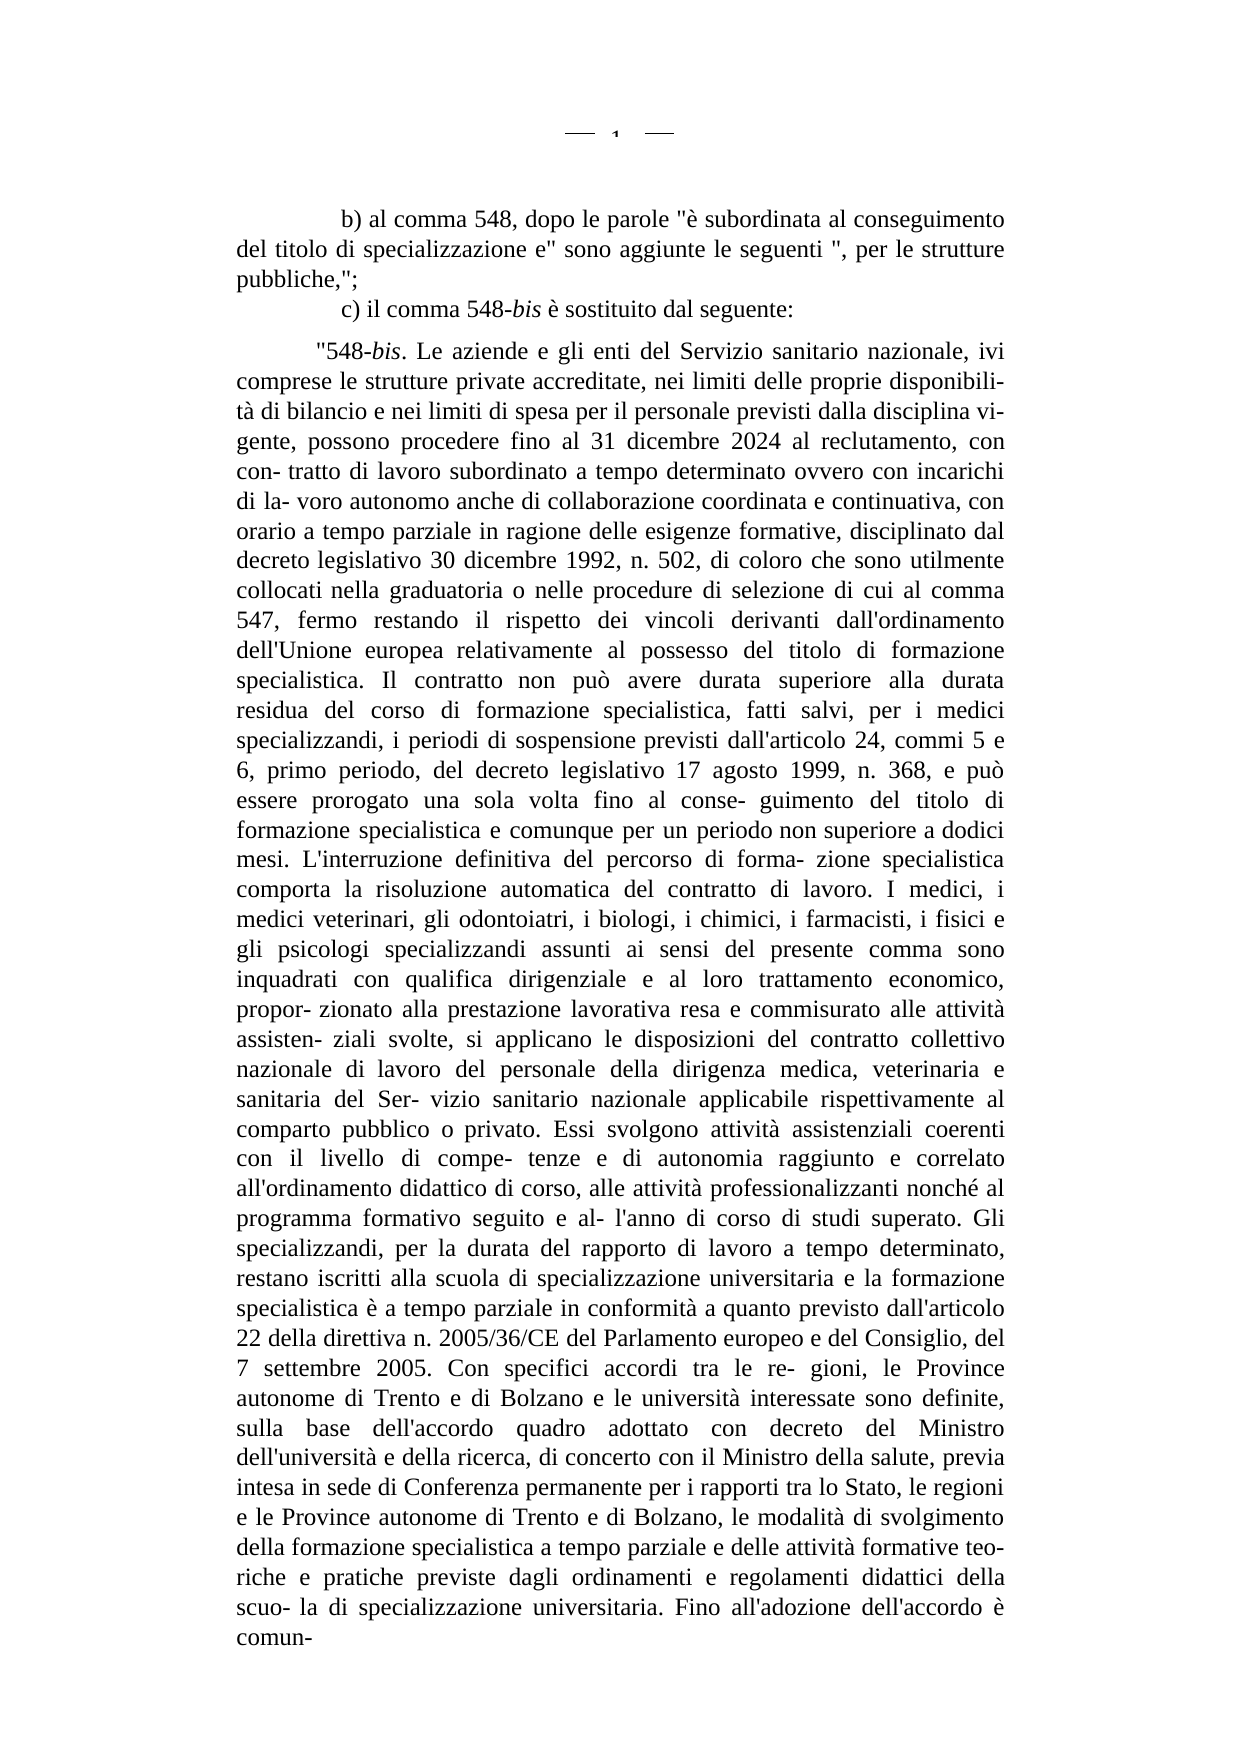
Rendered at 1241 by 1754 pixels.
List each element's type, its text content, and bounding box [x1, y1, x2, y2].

list al comma 548, dopo le parole "è subordinata al conseguimento del titolo di specializzazione e" sono aggiunte le seguenti ", per le strutture pubbliche,"; [236, 204, 1005, 293]
text "548-bis. Le aziende e gli enti del Servizio sanitario nazionale, ivi comprese le strutture private accreditate, nei limiti delle proprie disponibili- tà di bilancio e nei limiti di spesa per il personale previsti dalla disciplina vi- gente, possono procedere fino al 31 dicembre 2024 al reclutamento, con con- tratto di lavoro subordinato a tempo determinato ovvero con incarichi di la- voro autonomo anche di collaborazione coordinata e continuativa, con orario a tempo parziale in ragione delle esigenze formative, disciplinato dal decreto legislativo 30 dicembre 1992, n. 502, di coloro che sono utilmente collocati nella graduatoria o nelle procedure di selezione di cui al comma 547, fermo restando il rispetto dei vincoli derivanti dall'ordinamento dell'Unione europea relativamente al possesso del titolo di formazione specialistica. Il contratto non può avere durata superiore alla durata residua del corso di formazione specialistica, fatti salvi, per i medici specializzandi, i periodi di sospensione previsti dall'articolo 24, commi 5 e 6, primo periodo, del decreto legislativo 17 agosto 1999, n. 368, e può essere prorogato una sola volta fino al conse- guimento del titolo di formazione specialistica e comunque per un periodo non superiore a dodici mesi. L'interruzione definitiva del percorso di forma- zione specialistica comporta la risoluzione automatica del contratto di lavoro. I medici, i medici veterinari, gli odontoiatri, i biologi, i chimici, i farmacisti, i fisici e gli psicologi specializzandi assunti ai sensi del presente comma sono inquadrati con qualifica dirigenziale e al loro trattamento economico, propor- zionato alla prestazione lavorativa resa e commisurato alle attività assisten- ziali svolte, si applicano le disposizioni del contratto collettivo nazionale di lavoro del personale della dirigenza medica, veterinaria e sanitaria del Ser- vizio sanitario nazionale applicabile rispettivamente al comparto pubblico o privato. Essi svolgono attività assistenziali coerenti con il livello di compe- tenze e di autonomia raggiunto e correlato all'ordinamento didattico di corso, alle attività professionalizzanti nonché al programma formativo seguito e al- l'anno di corso di studi superato. Gli specializzandi, per la durata del rapporto di lavoro a tempo determinato, restano iscritti alla scuola di specializzazione universitaria e la formazione specialistica è a tempo parziale in conformità a quanto previsto dall'articolo 22 della direttiva n. 2005/36/CE del Parlamento europeo e del Consiglio, del 7 settembre 2005. Con specifici accordi tra le re- gioni, le Province autonome di Trento e di Bolzano e le università interessate sono definite, sulla base dell'accordo quadro adottato con decreto del Ministro dell'università e della ricerca, di concerto con il Ministro della salute, previa intesa in sede di Conferenza permanente per i rapporti tra lo Stato, le regioni e le Province autonome di Trento e di Bolzano, le modalità di svolgimento della formazione specialistica a tempo parziale e delle attività formative teo- riche e pratiche previste dagli ordinamenti e regolamenti didattici della scuo- la di specializzazione universitaria. Fino all'adozione dell'accordo è comun- [236, 336, 1005, 1651]
list il comma 548-bis è sostituito dal seguente: [341, 294, 1065, 323]
